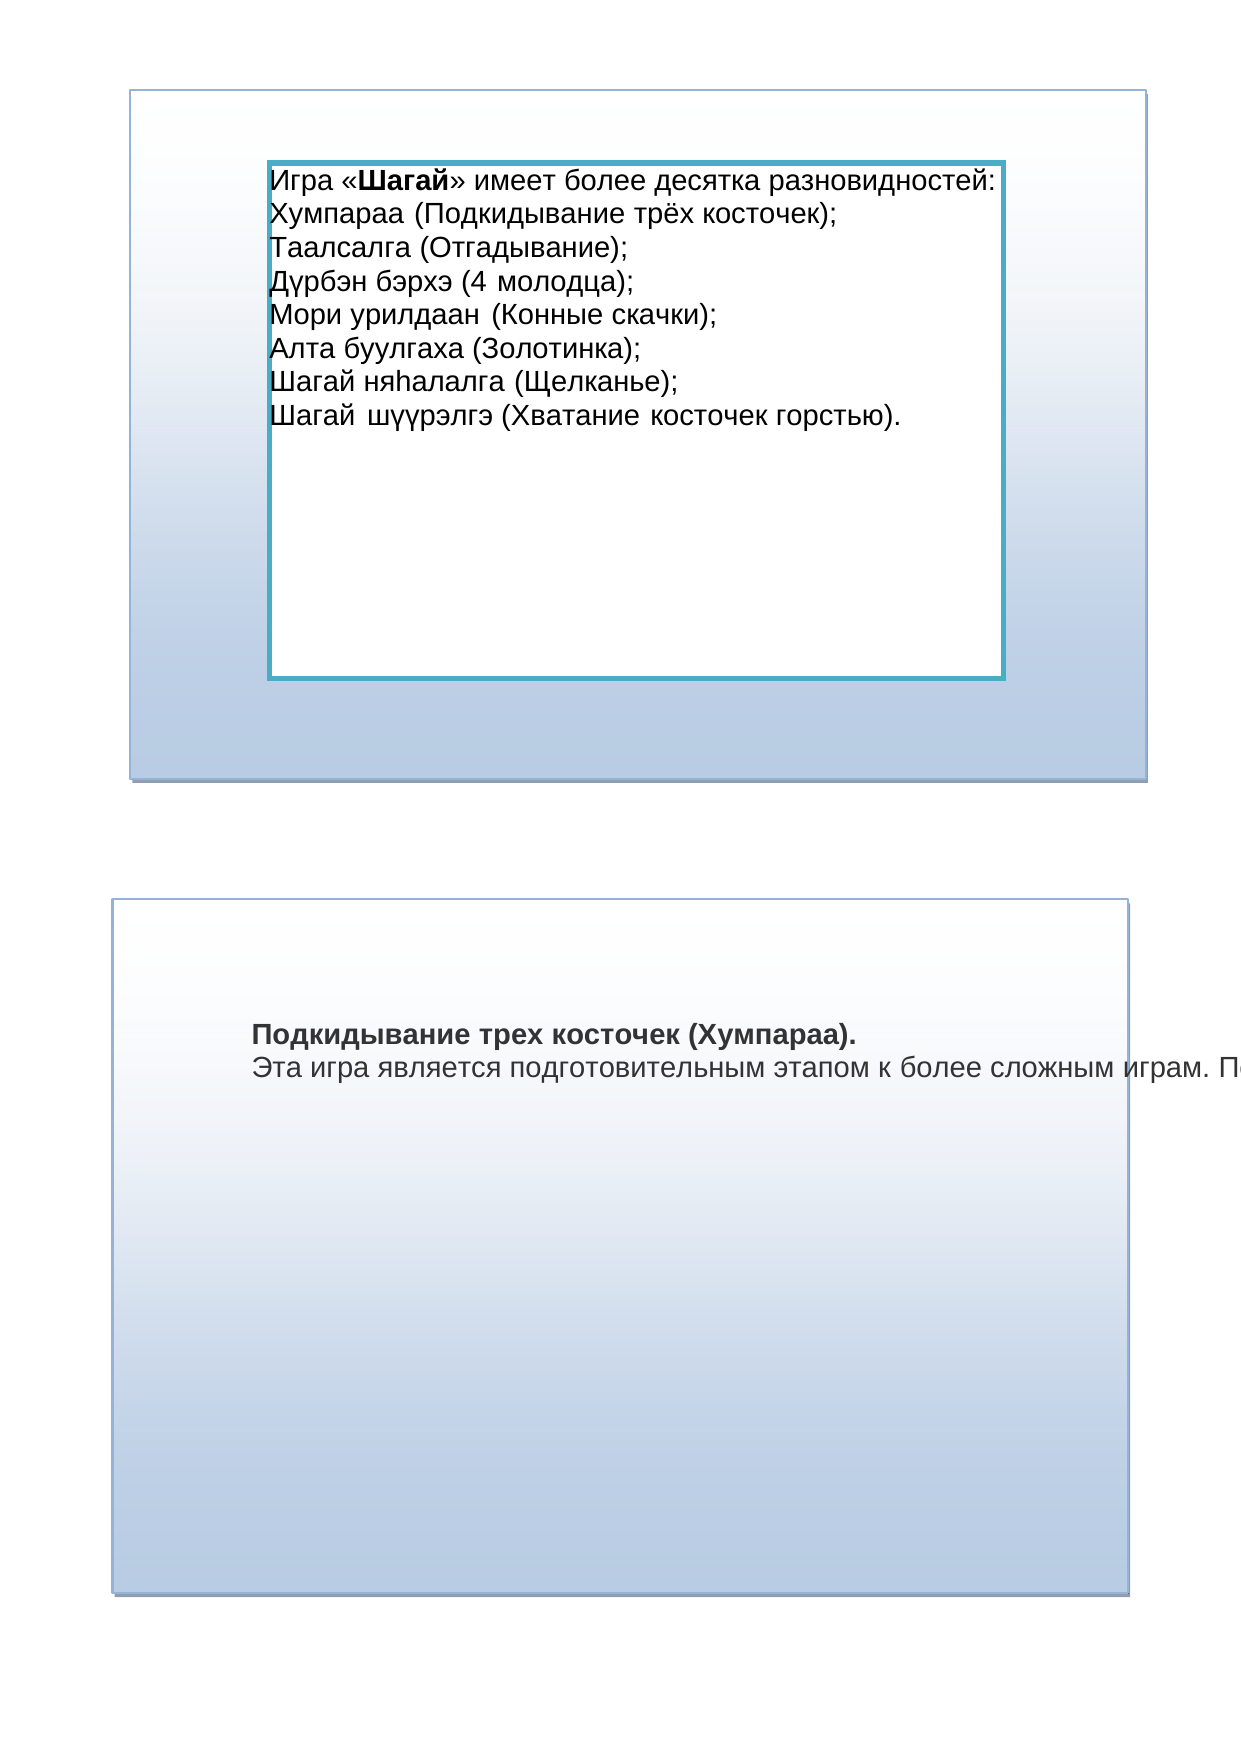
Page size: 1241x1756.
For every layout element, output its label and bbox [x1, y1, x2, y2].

picture [114, 900, 1127, 1592]
picture [131, 91, 1145, 778]
